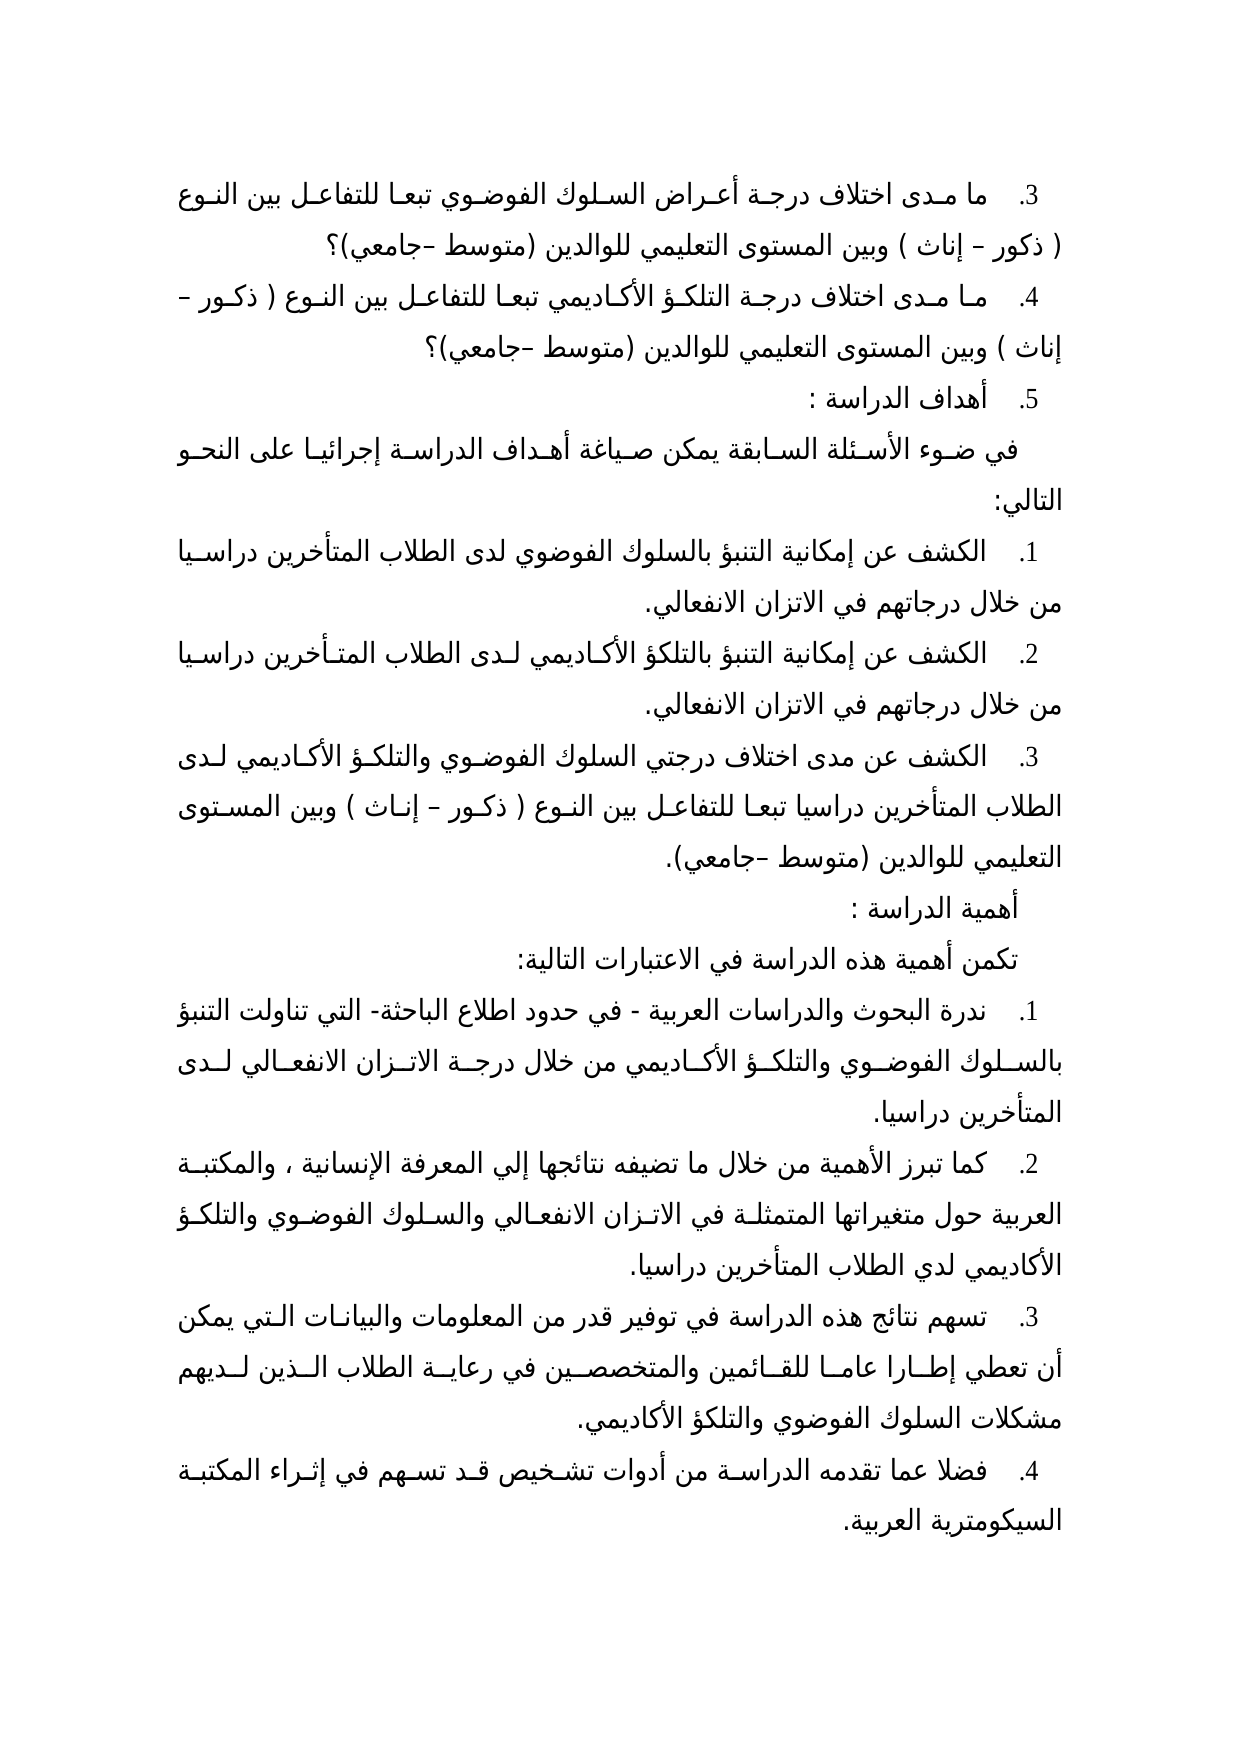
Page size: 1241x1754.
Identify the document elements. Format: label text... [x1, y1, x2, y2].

list تسهم نتائج هذه الدراسة في توفير قدر من المعلومات والبيانات التي يمكن أن تعطي إطارا عاما للقائمين والمتخصصين في رعاية الطلاب الذين لديهم مشكلات السلوك الفوضوي والتلكؤ الأكاديمي. [177, 1299, 1063, 1436]
text تكمن أهمية هذه الدراسة في الاعتبارات التالية: [177, 943, 1063, 977]
list فضلا عما تقدمه الدراسة من أدوات تشخيص قد تسهم في إثراء المكتبة السيكومترية العربية. [177, 1453, 1063, 1538]
list كما تبرز الأهمية من خلال ما تضيفه نتائجها إلي المعرفة الإنسانية ، والمكتبة العربية حول متغيراتها المتمثلة في الاتزان الانفعالي والسلوك الفوضوي والتلكؤ الأكاديمي لدي الطلاب المتأخرين دراسيا. [177, 1147, 1063, 1283]
list الكشف عن مدى اختلاف درجتي السلوك الفوضوي والتلكؤ الأكاديمي لدى الطلاب المتأخرين دراسيا تبعا للتفاعل بين النوع ( ذكور – إناث ) وبين المستوى التعليمي للوالدين (متوسط –جامعي). [177, 739, 1063, 875]
text أهمية الدراسة : [177, 892, 1063, 926]
list أهداف الدراسة : [177, 381, 1063, 416]
list ندرة البحوث والدراسات العربية - في حدود اطلاع الباحثة- التي تناولت التنبؤ بالسلوك الفوضوي والتلكؤ الأكاديمي من خلال درجة الاتزان الانفعالي لدى المتأخرين دراسيا. [177, 993, 1063, 1129]
text في ضوء الأسئلة السابقة يمكن صياغة أهداف الدراسة إجرائيا على النحو التالي: [177, 433, 1063, 517]
list ما مدى اختلاف درجة أعراض السلوك الفوضوي تبعا للتفاعل بين النوع ( ذكور – إناث ) وبين المستوى التعليمي للوالدين (متوسط –جامعي)؟ [177, 177, 1063, 262]
list الكشف عن إمكانية التنبؤ بالسلوك الفوضوي لدى الطلاب المتأخرين دراسيا من خلال درجاتهم في الاتزان الانفعالي. [177, 534, 1063, 619]
list الكشف عن إمكانية التنبؤ بالتلكؤ الأكاديمي لدى الطلاب المتأخرين دراسيا من خلال درجاتهم في الاتزان الانفعالي. [177, 637, 1063, 722]
list ما مدى اختلاف درجة التلكؤ الأكاديمي تبعا للتفاعل بين النوع ( ذكور – إناث ) وبين المستوى التعليمي للوالدين (متوسط –جامعي)؟ [177, 279, 1063, 364]
